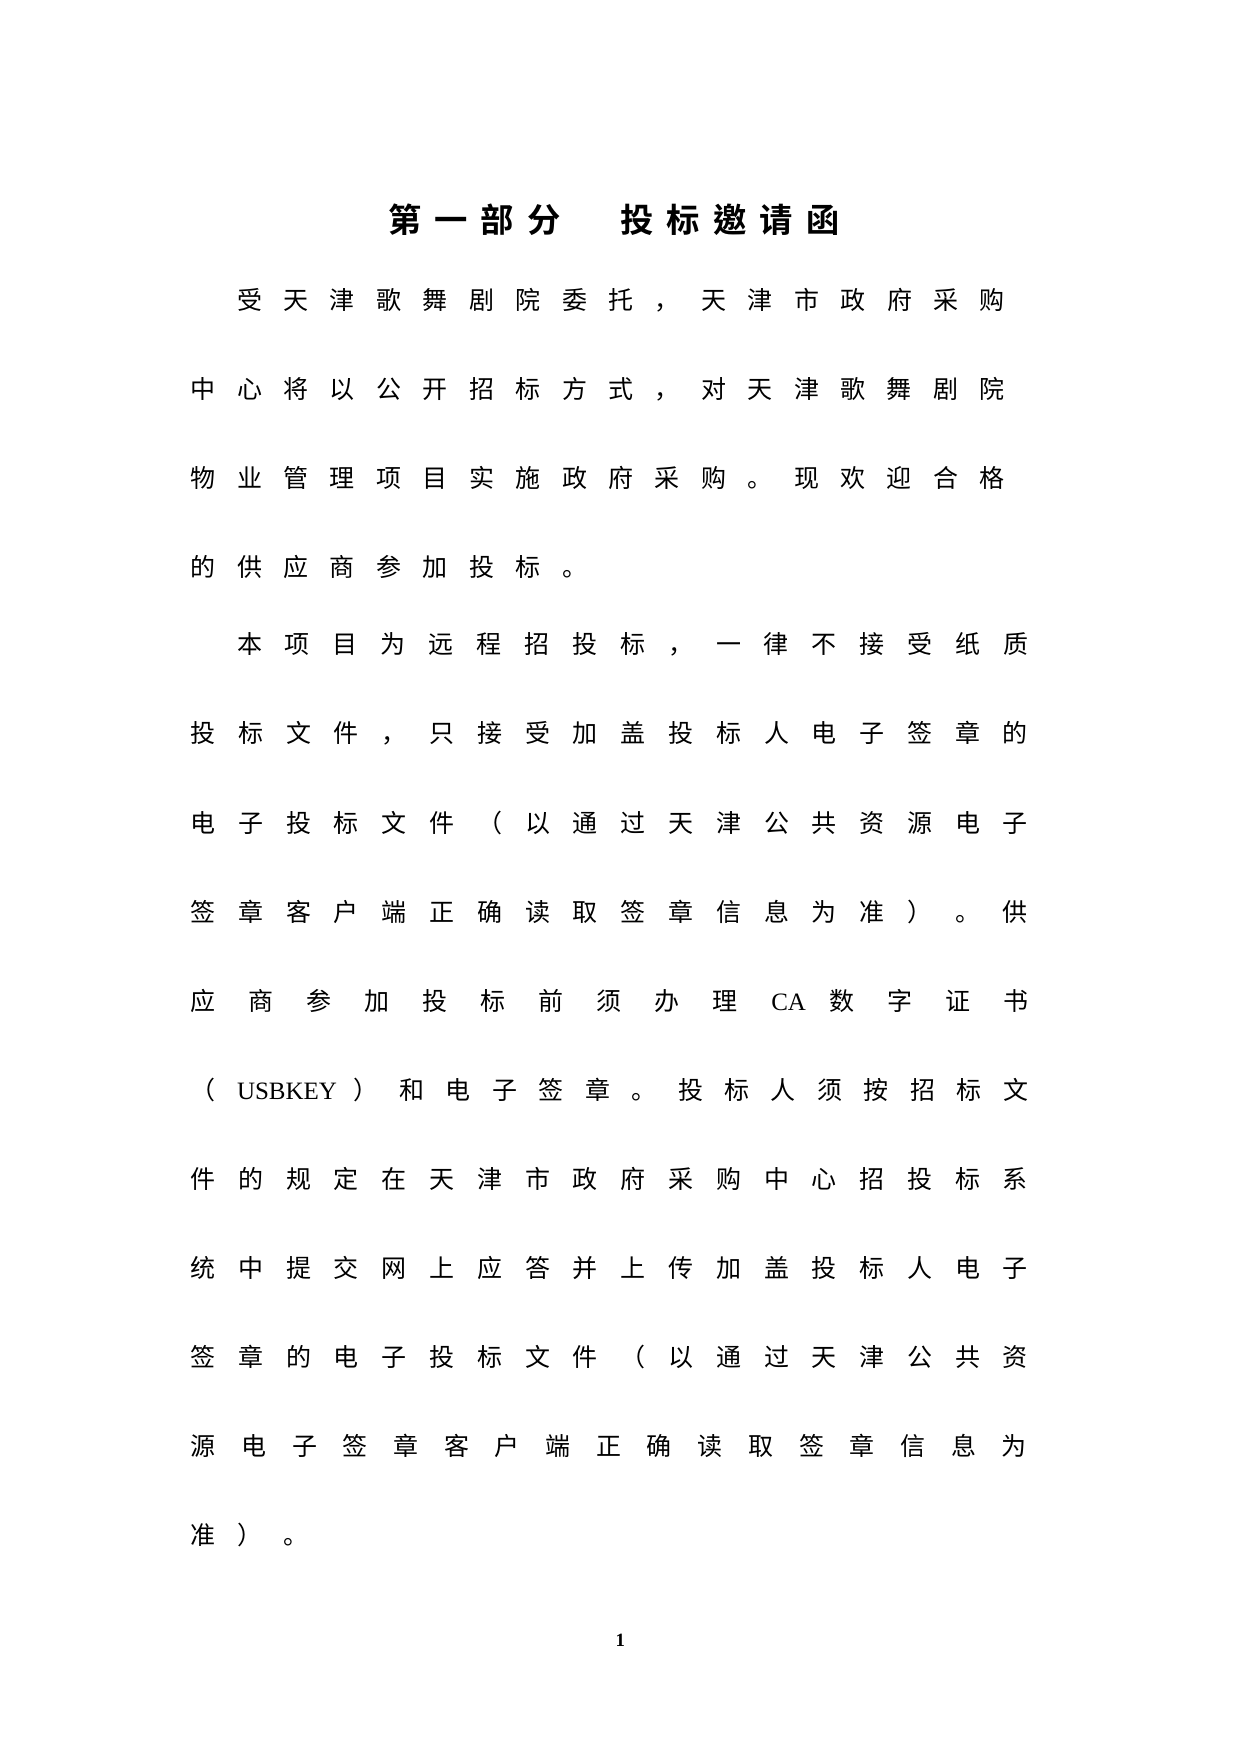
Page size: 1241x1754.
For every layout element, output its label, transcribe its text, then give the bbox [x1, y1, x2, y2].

text 受天津歌舞剧院委托，天津市政府采购中心将以公开招标方式，对天津歌舞剧院物业管理项目实施政府采购。现欢迎合格的供应商参加投标。 [190, 269, 1050, 595]
text 本项目为远程招投标，一律不接受纸质投标文件，只接受加盖投标人电子签章的电子投标文件（以通过天津公共资源电子签章客户端正确读取签章信息为准）。供应商参加投标前须办理CA数字证书（USBKEY）和电子签章。投标人须按招标文件的规定在天津市政府采购中心招投标系统中提交网上应答并上传加盖投标人电子签章的电子投标文件（以通过天津公共资源电子签章客户端正确读取签章信息为准）。 [190, 613, 1050, 1563]
subtitle 第一部分 投标邀请函 [190, 189, 1050, 249]
